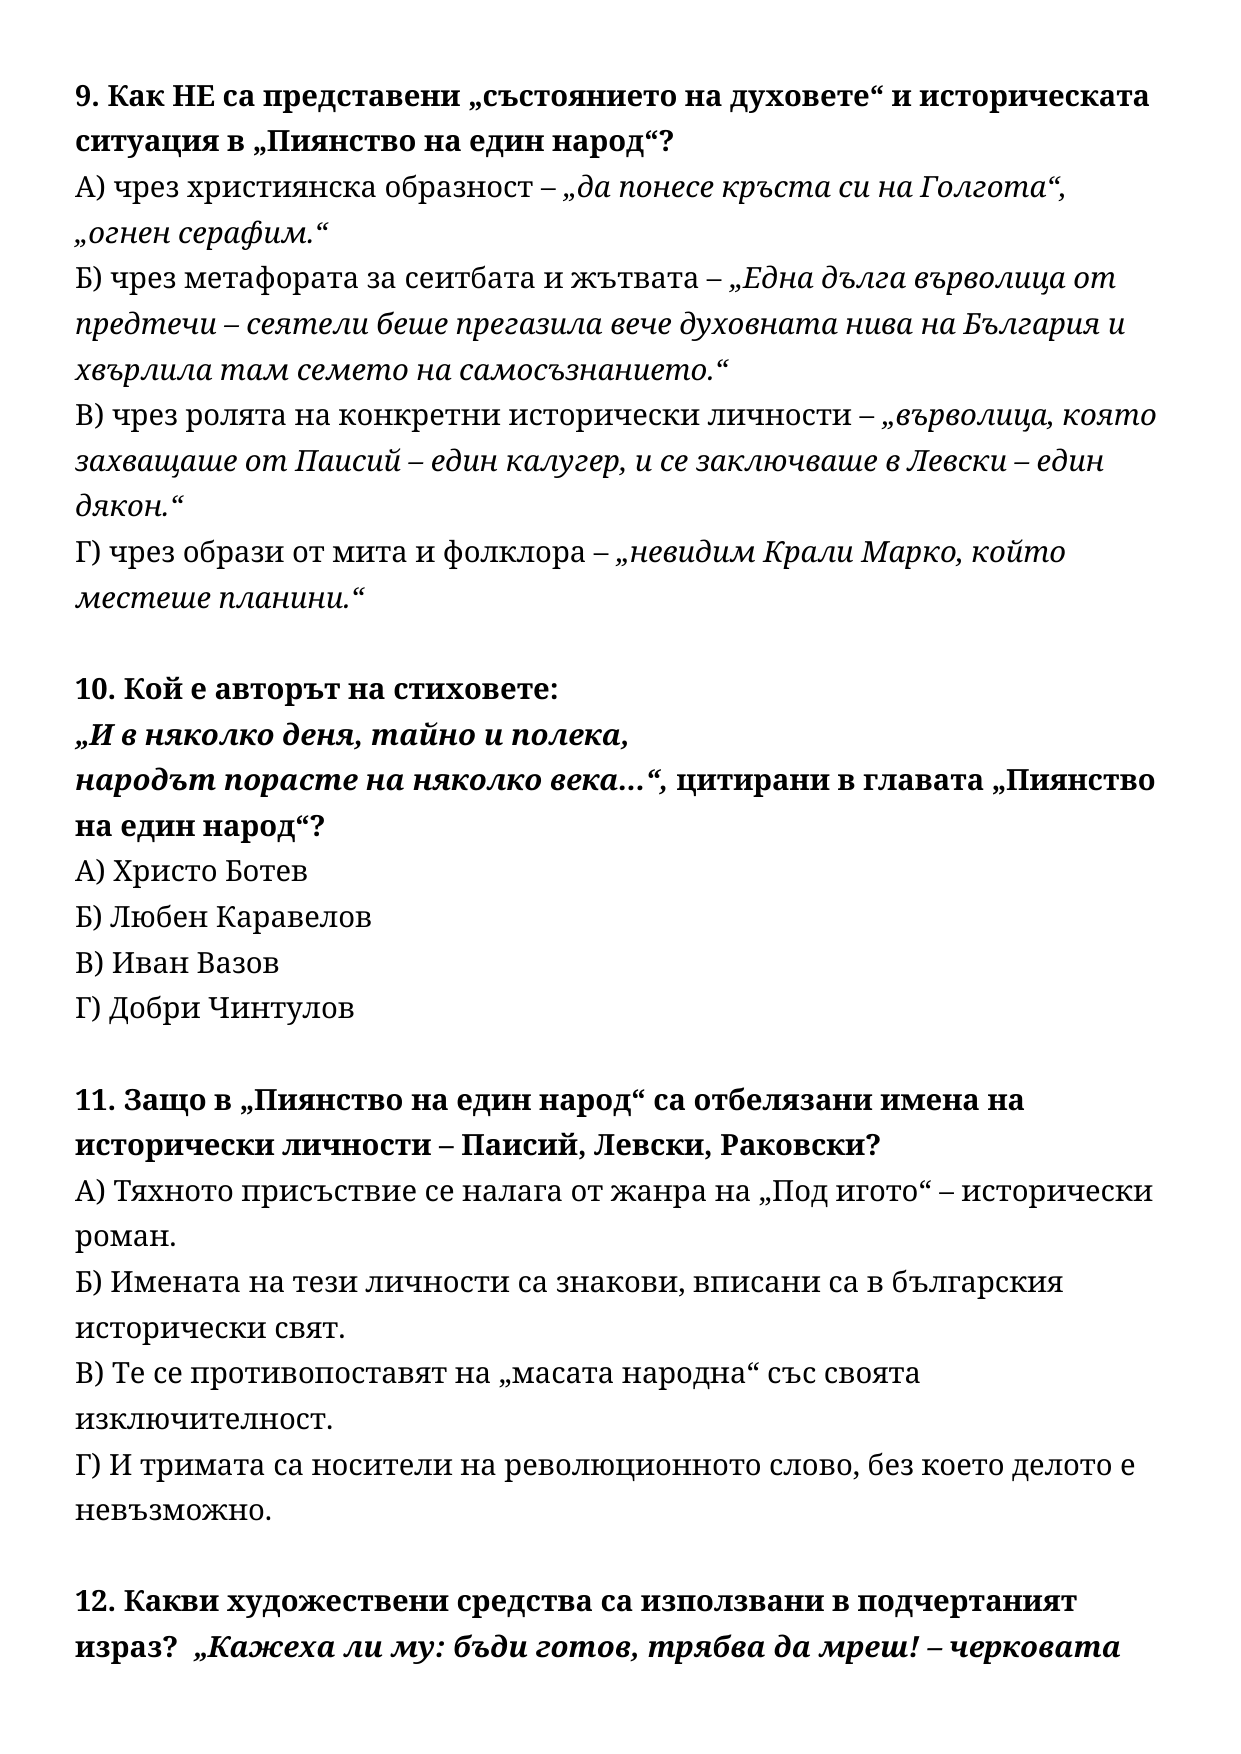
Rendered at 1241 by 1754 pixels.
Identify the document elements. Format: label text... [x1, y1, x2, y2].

text B) Те се противопоставят на „масата народна“ със своята изключителност. [75, 1352, 1165, 1438]
text Б) чрез метафората за сеитбата и жътвата – „Една дълга върволица от предтечи – сеятели беше прегазила вече духовната нива на България и хвърлила там семето на самосъзнанието.“ [75, 257, 1165, 388]
text Б) Имената на тези личности са знакови, вписани са в българския исторически свят. [75, 1261, 1165, 1347]
text Г) Добри Чинтулов [75, 987, 1165, 1027]
text Г) И тримата са носители на революционното слово, без което делото е невъзможно. [75, 1444, 1165, 1529]
text А) Христо Ботев [75, 851, 1165, 890]
text 9. Как НЕ са представени „състоянието на духовете“ и историческата ситуация в „Пиянство на един народ“? [75, 75, 1165, 160]
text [75, 1581, 1165, 1666]
text 10. Кой е авторът на стиховете: „И в няколко деня, тайно и полека, народът порасте на няколко века...“, цитирани в главата „Пиянство на един народ“? [75, 668, 1165, 845]
text B) чрез ролята на конкретни исторически личности – „върволица, която захващаше от Паисий – един калугер, и се заключваше в Левски – един дякон.“ [75, 394, 1165, 525]
text В) Иван Вазов [75, 942, 1165, 982]
text Г) чрез образи от мита и фолклора – „невидим Крали Марко, който местеше планини.“ [75, 531, 1165, 617]
text Б) Любен Каравелов [75, 896, 1165, 936]
text A) чрез християнска образност – „да понесе кръста си на Голгота“, „огнен серафим.“ [75, 166, 1165, 252]
text 11. Защо в „Пиянство на един народ“ са отбелязани имена на исторически личности – Паисий, Левски, Раковски? [75, 1079, 1165, 1164]
text A) Тяхното присъствие се налага от жанра на „Под игото“ – исторически роман. [75, 1170, 1165, 1255]
